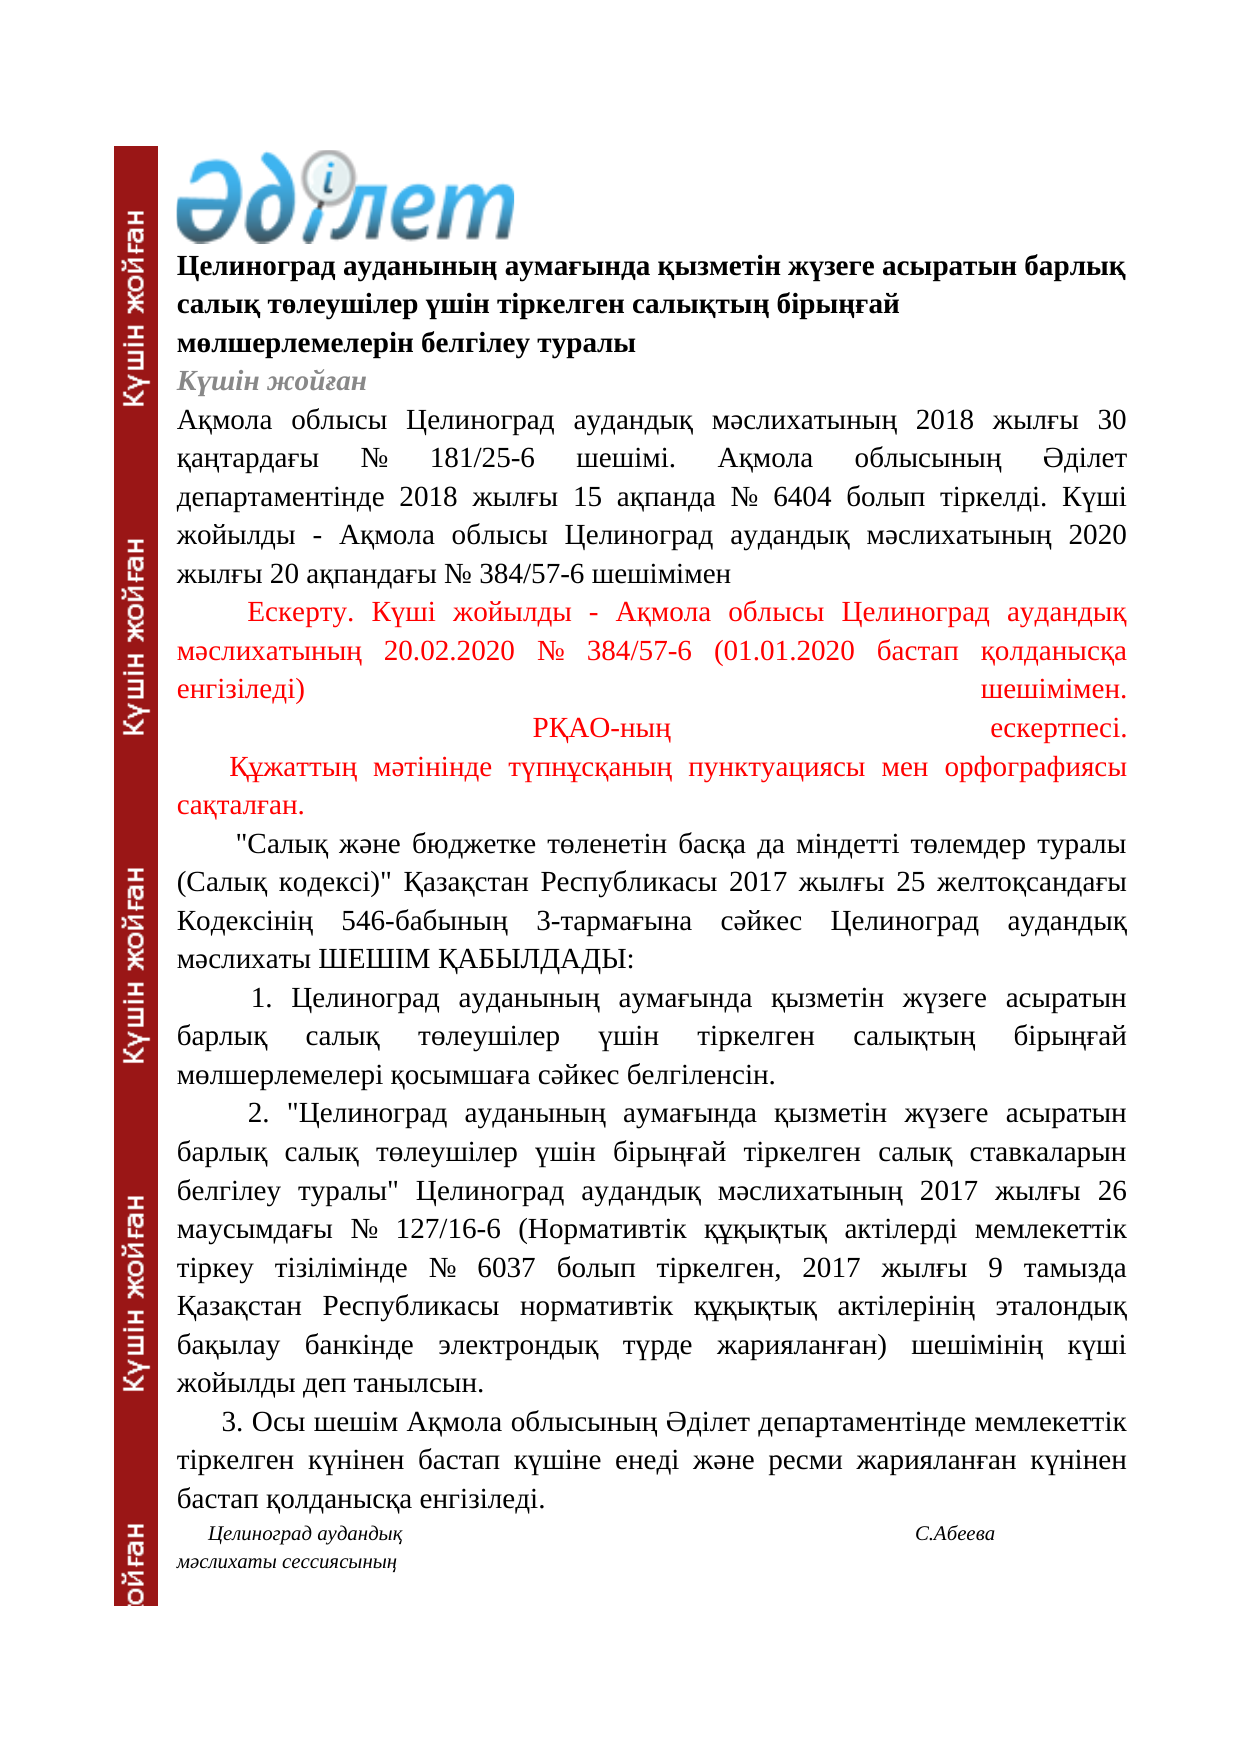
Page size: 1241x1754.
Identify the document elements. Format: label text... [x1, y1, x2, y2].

picture [114, 1399, 158, 1404]
picture [114, 397, 158, 402]
text Целиноград ауданының аумағында қызметін жүзеге асыратын барлық салық төлеушілер үшін тіркелген салықтың бірыңғай мөлшерлемелерін белгілеу туралы [112, 248, 1128, 358]
picture [114, 821, 158, 826]
picture [114, 1091, 158, 1096]
table_header С.Абеева [913, 1520, 1240, 1574]
picture [176, 150, 515, 244]
text 2. "Целиноград ауданының аумағында қызметін жүзеге асыратын барлық салық төлеушілер үшін бірыңғай тіркелген салық ставкаларын белгілеу туралы" Целиноград аудандық мәслихатының 2017 жылғы 26 маусымдағы № 127/16-6 (Нормативтік құқықтық актілерді мемлекеттік тіркеу тізілімінде № 6037 болып тіркелген, 2017 жылғы 9 тамызда Қазақстан Республикасы нормативтік құқықтық актілерінің эталондық бақылау банкінде электрондық түрде жарияланған) шешімінің күші жойылды деп танылсын. [112, 1096, 1128, 1399]
text 1. Целиноград ауданының аумағында қызметін жүзеге асыратын барлық салық төлеушілер үшін тіркелген салықтың бірыңғай мөлшерлемелері қосымшаға сәйкес белгіленсін. [112, 980, 1128, 1091]
picture [114, 1574, 158, 1606]
picture [114, 146, 158, 248]
text "Салық және бюджетке төленетін басқа да міндетті төлемдер туралы (Салық кодексі)" Қазақстан Республикасы 2017 жылғы 25 желтоқсандағы Кодексінің 546-бабының 3-тармағына сәйкес Целиноград аудандық мәслихаты ШЕШІМ ҚАБЫЛДАДЫ: [112, 826, 1128, 975]
picture [114, 589, 158, 594]
text Ақмола облысы Целиноград аудандық мәслихатының 2018 жылғы 30 қаңтардағы № 181/25-6 шешімі. Ақмола облысының Әділет департаментінде 2018 жылғы 15 ақпанда № 6404 болып тіркелді. Күші жойылды - Ақмола облысы Целиноград аудандық мәслихатының 2020 жылғы 20 ақпандағы № 384/57-6 шешімімен [112, 402, 1128, 589]
text Ескерту. Күші жойылды - Ақмола облысы Целиноград аудандық мәслихатының 20.02.2020 № 384/57-6 (01.01.2020 бастап қолданысқа енгізіледі) шешімімен. РҚАО-ның ескертпесі. Құжаттың мәтінінде түпнұсқаның пунктуациясы мен орфографиясы сақталған. [112, 594, 1128, 821]
text 3. Осы шешім Ақмола облысының Әділет департаментінде мемлекеттік тіркелген күнінен бастап күшіне енеді және ресми жарияланған күнінен бастап қолданысқа енгізіледі. [112, 1404, 1128, 1514]
picture [114, 1514, 158, 1520]
table_header Целиноград аудандық мәслихаты сессиясының төрайымы [101, 1520, 913, 1574]
text Күшін жойған [112, 363, 1128, 397]
picture [114, 975, 158, 980]
picture [114, 358, 158, 363]
